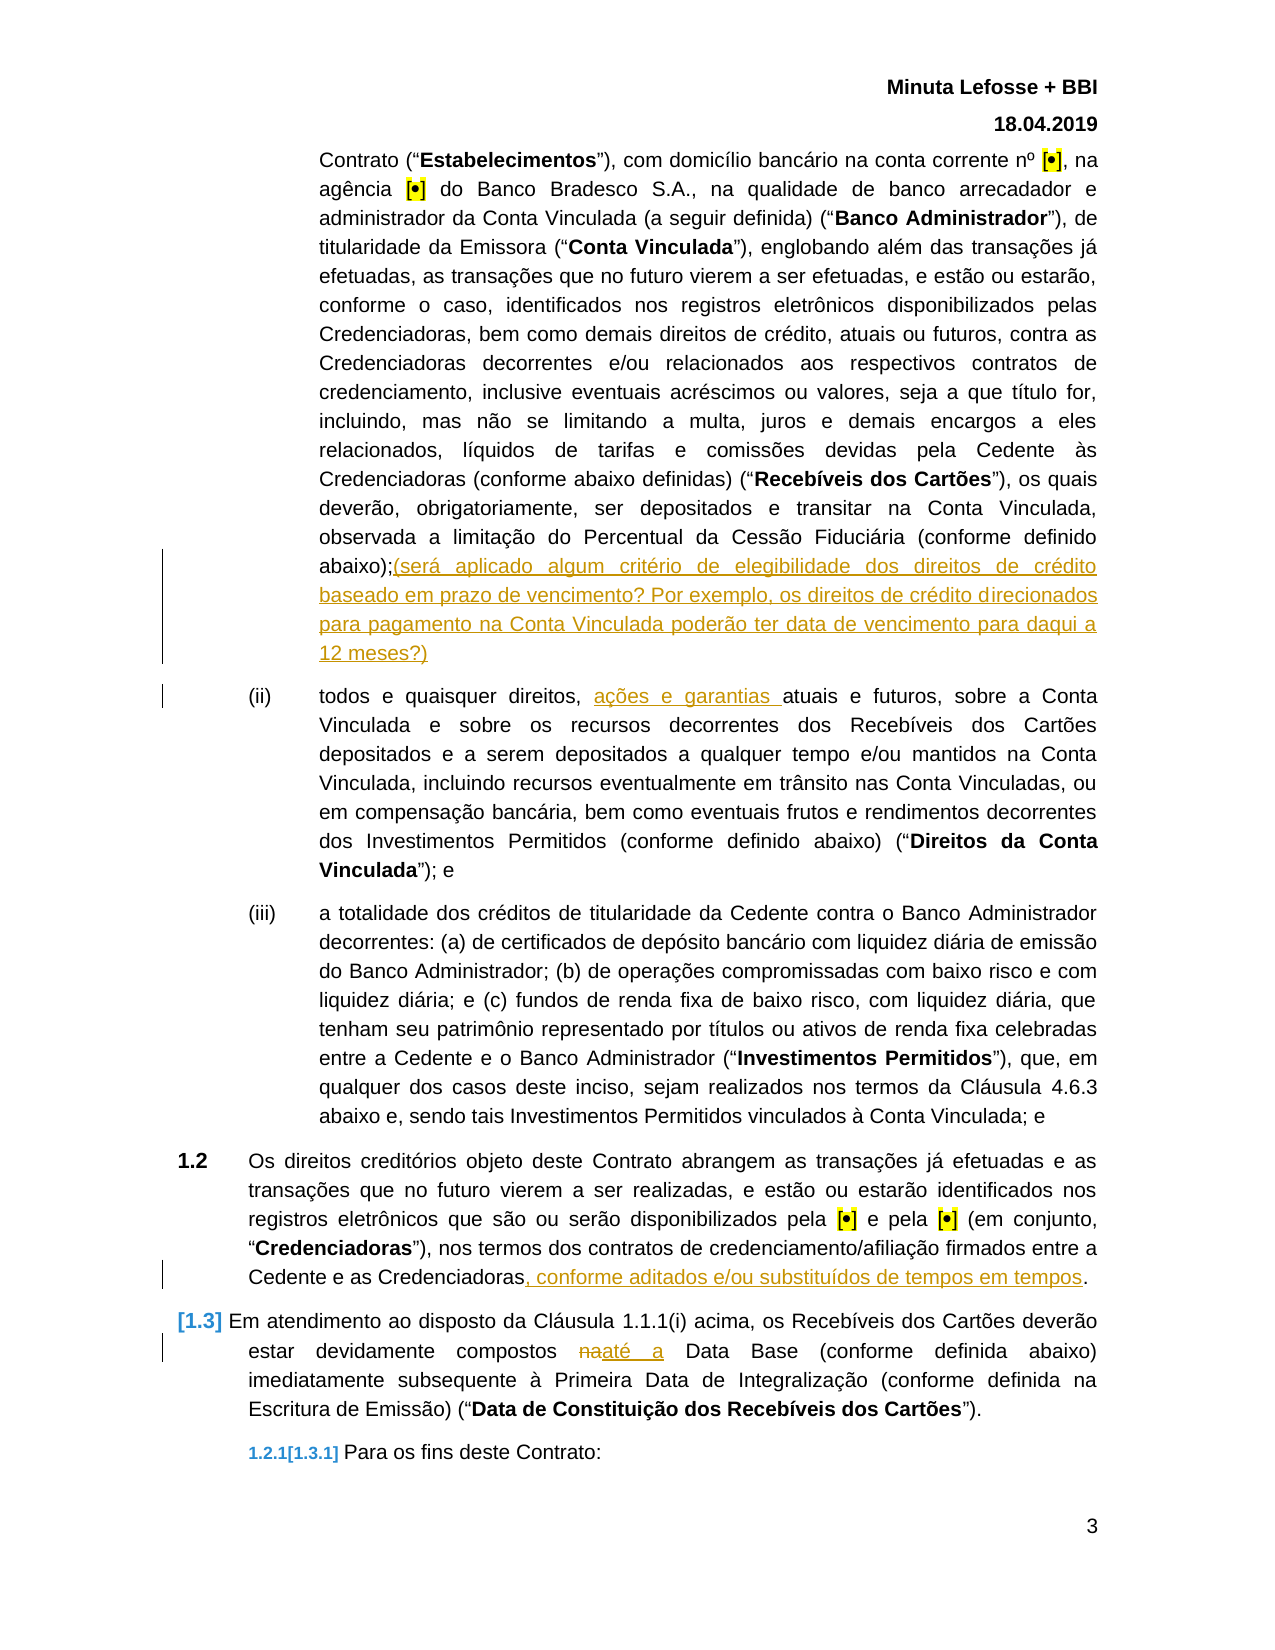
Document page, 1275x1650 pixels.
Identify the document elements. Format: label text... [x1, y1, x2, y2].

text a totalidade dos créditos de titularidade da Cedente contra o Banco Administrador decorrentes: (a) de certificados de depósito bancário com liquidez diária de emissão do Banco Administrador; (b) de operações compromissadas com baixo risco e com liquidez diária; e (c) fundos de renda fixa de baixo risco, com liquidez diária, que tenham seu patrimônio representado por títulos ou ativos de renda fixa celebradas entre a Cedente e o Banco Administrador (“Investimentos Permitidos”), que, em qualquer dos casos deste inciso, sejam realizados nos termos da Cláusula 4.6.3 abaixo e, sendo tais Investimentos Permitidos vinculados à Conta Vinculada; e [248, 901, 1098, 1128]
text todos e quaisquer direitos, atuais e futuros, sobre a Conta Vinculada e sobre os recursos decorrentes dos Recebíveis dos Cartões depositados e a serem depositados a qualquer tempo e/ou mantidos na Conta Vinculada, incluindo recursos eventualmente em trânsito nas Conta Vinculadas, ou em compensação bancária, bem como eventuais frutos e rendimentos decorrentes dos Investimentos Permitidos (conforme definido abaixo) (“Direitos da Conta Vinculada”); e [248, 684, 1098, 882]
text Em atendimento ao disposto da Cláusula 1.1(i) acima, os Recebíveis dos Cartões deverão estar devidamente compostos Data Base (conforme definida abaixo) imediatamente subsequente à Primeira Data de Integralização (conforme definida na Escritura de Emissão) (“Data de Constituição dos Recebíveis dos Cartões”). [177, 1308, 1098, 1420]
text Para os fins deste Contrato: [248, 1440, 1098, 1464]
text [248, 148, 1098, 664]
text Os direitos creditórios objeto deste Contrato abrangem as transações já efetuadas e as transações que no futuro vierem a ser realizadas, e estão ou estarão identificados nos registros eletrônicos que são ou serão disponibilizados pela [] e pela [] (em conjunto, “Credenciadoras”), nos termos dos contratos de credenciamento/afiliação firmados entre a Cedente e as Credenciadoras. [177, 1147, 1098, 1289]
